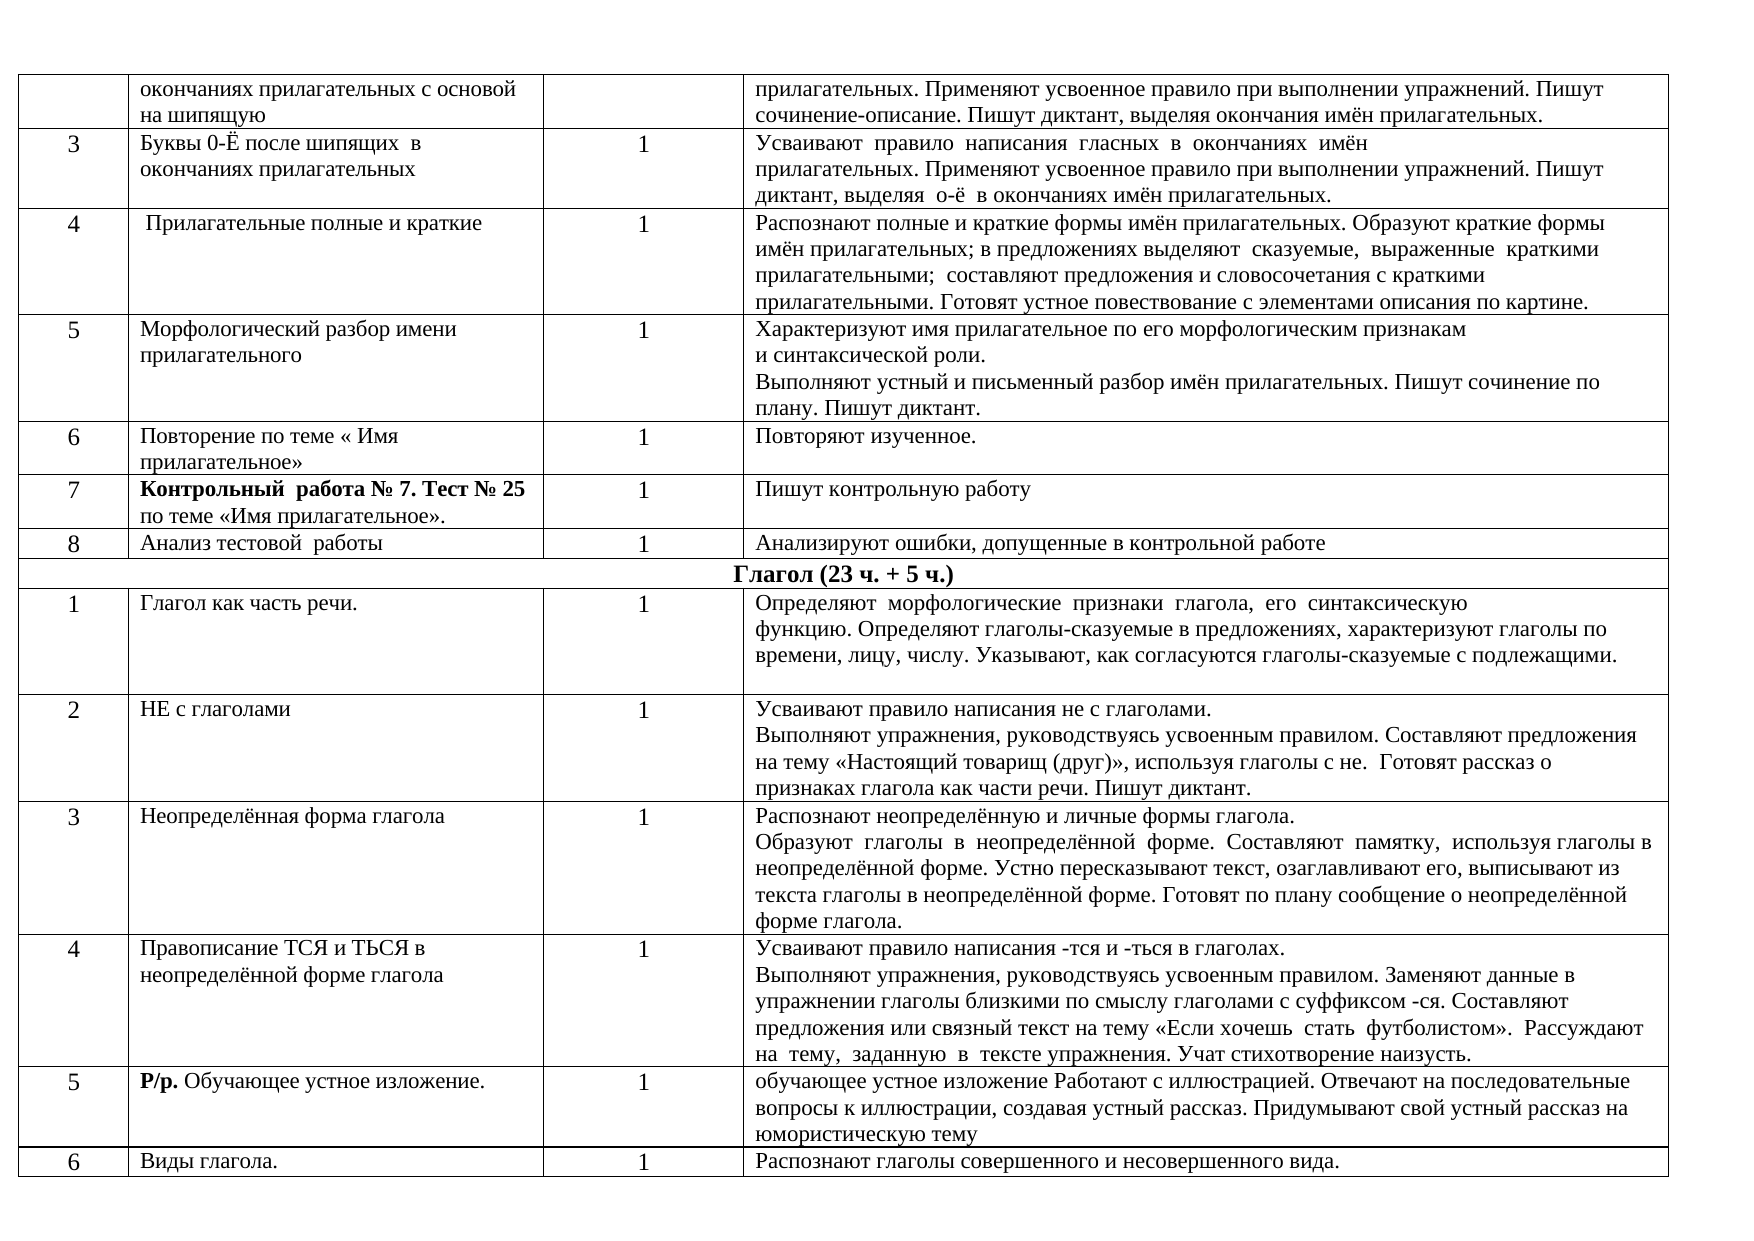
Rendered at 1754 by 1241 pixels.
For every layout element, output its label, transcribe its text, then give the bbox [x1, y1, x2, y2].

table_cell Р/р. Обучающее устное изложение. [129, 1067, 543, 1146]
table_cell 4 [19, 209, 128, 314]
table_cell 1 [544, 129, 743, 208]
table_cell Прилагательные полные и краткие [129, 209, 543, 314]
table_cell Неопределённая форма глагола [129, 802, 543, 933]
table_cell Повторение по теме « Имя прилагательное» [129, 422, 543, 474]
table_cell 6 [19, 1148, 128, 1176]
table_cell Глагол как часть речи. [129, 589, 543, 694]
table_cell Распознают полные и краткие формы имён прилагательных. Образуют краткие формы имён прилагательных; в предложениях выделяют сказуемые, выраженные краткими прилагательными; составляют предложения и словосочетания с краткими прилагательными. Готовят устное повествование с элементами описания по картине. [744, 209, 1668, 314]
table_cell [744, 75, 1668, 128]
table_cell Характеризуют имя прилагательное по его морфологическим признакам и синтаксической роли. Выполняют устный и письменный разбор имён прилагательных. Пишут сочинение по плану. Пишут диктант. [744, 315, 1668, 421]
table_cell Усваивают правило написания -тся и -ться в глаголах. Выполняют упражнения, руководствуясь усвоенным правилом. Заменяют данные в упражнении глаголы близкими по смыслу глаголами с суффиксом -ся. Составляют предложения или связный текст на тему «Если хочешь стать футболистом». Рассуждают на тему, заданную в тексте упражнения. Учат стихотворение наизусть. [744, 935, 1668, 1066]
table_cell 1 [544, 315, 743, 421]
table_cell Виды глагола. [129, 1148, 543, 1176]
table_cell 5 [19, 315, 128, 421]
table_cell 1 [544, 935, 743, 1066]
table_cell 8 [19, 529, 128, 558]
table_cell НЕ с глаголами [129, 695, 543, 801]
table_cell 1 [544, 529, 743, 558]
table_cell 5 [19, 1067, 128, 1146]
table_cell 1 [544, 589, 743, 694]
table_cell 2 [19, 695, 128, 801]
table_cell 1 [544, 422, 743, 474]
table_cell Контрольный работа № 7. Тест № 25 по теме «Имя прилагательное». [129, 475, 543, 528]
table_cell Определяют морфологические признаки глагола, его синтаксическую функцию. Определяют глаголы-сказуемые в предложениях, характеризуют глаголы по времени, лицу, числу. Указывают, как согласуются глаголы-сказуемые с подлежащими. [744, 589, 1668, 694]
table_cell 6 [19, 422, 128, 474]
table_cell 7 [19, 475, 128, 528]
table_cell Правописание ТСЯ и ТЬСЯ в неопределённой форме глагола [129, 935, 543, 1066]
table_cell Распознают неопределённую и личные формы глагола. Образуют глаголы в неопределённой форме. Составляют памятку, используя глаголы в неопределённой форме. Устно пересказывают текст, озаглавливают его, выписывают из текста глаголы в неопределённой форме. Готовят по плану сообщение о неопределённой форме глагола. [744, 802, 1668, 933]
table_cell Глагол (23 ч. + 5 ч.) [19, 559, 1668, 588]
table_cell Усваивают правило написания гласных в окончаниях имён прилагательных. Применяют усвоенное правило при выполнении упражнений. Пишут диктант, выделяя о-ё в окончаниях имён прилагательных. [744, 129, 1668, 208]
table_cell 1 [19, 589, 128, 694]
table_cell обучающее устное изложение Работают с иллюстрацией. Отвечают на последовательные вопросы к иллюстрации, создавая устный рассказ. Придумывают свой устный рассказ на юмористическую тему [744, 1067, 1668, 1146]
table_cell Пишут контрольную работу [744, 475, 1668, 528]
table_cell 4 [19, 935, 128, 1066]
table_cell Буквы 0-Ё после шипящих в окончаниях прилагательных [129, 129, 543, 208]
table_cell 1 [544, 1148, 743, 1176]
table_cell Морфологический разбор имени прилагательного [129, 315, 543, 421]
table_cell 1 [544, 802, 743, 933]
table_cell Анализируют ошибки, допущенные в контрольной работе [744, 529, 1668, 558]
table_cell Усваивают правило написания не с глаголами. Выполняют упражнения, руководствуясь усвоенным правилом. Составляют предложения на тему «Настоящий товарищ (друг)», используя глаголы с не. Готовят рассказ о признаках глагола как части речи. Пишут диктант. [744, 695, 1668, 801]
table_cell 1 [544, 75, 743, 128]
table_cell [744, 1148, 1668, 1176]
table_cell Анализ тестовой работы [129, 529, 543, 558]
table_cell 1 [544, 695, 743, 801]
table_cell 3 [19, 802, 128, 933]
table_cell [129, 75, 543, 128]
table_cell 2 [19, 75, 128, 128]
table_cell 1 [544, 1067, 743, 1146]
table_cell 3 [19, 129, 128, 208]
table_cell 1 [544, 209, 743, 314]
table_cell Повторяют изученное. [744, 422, 1668, 474]
table_cell 1 [544, 475, 743, 528]
